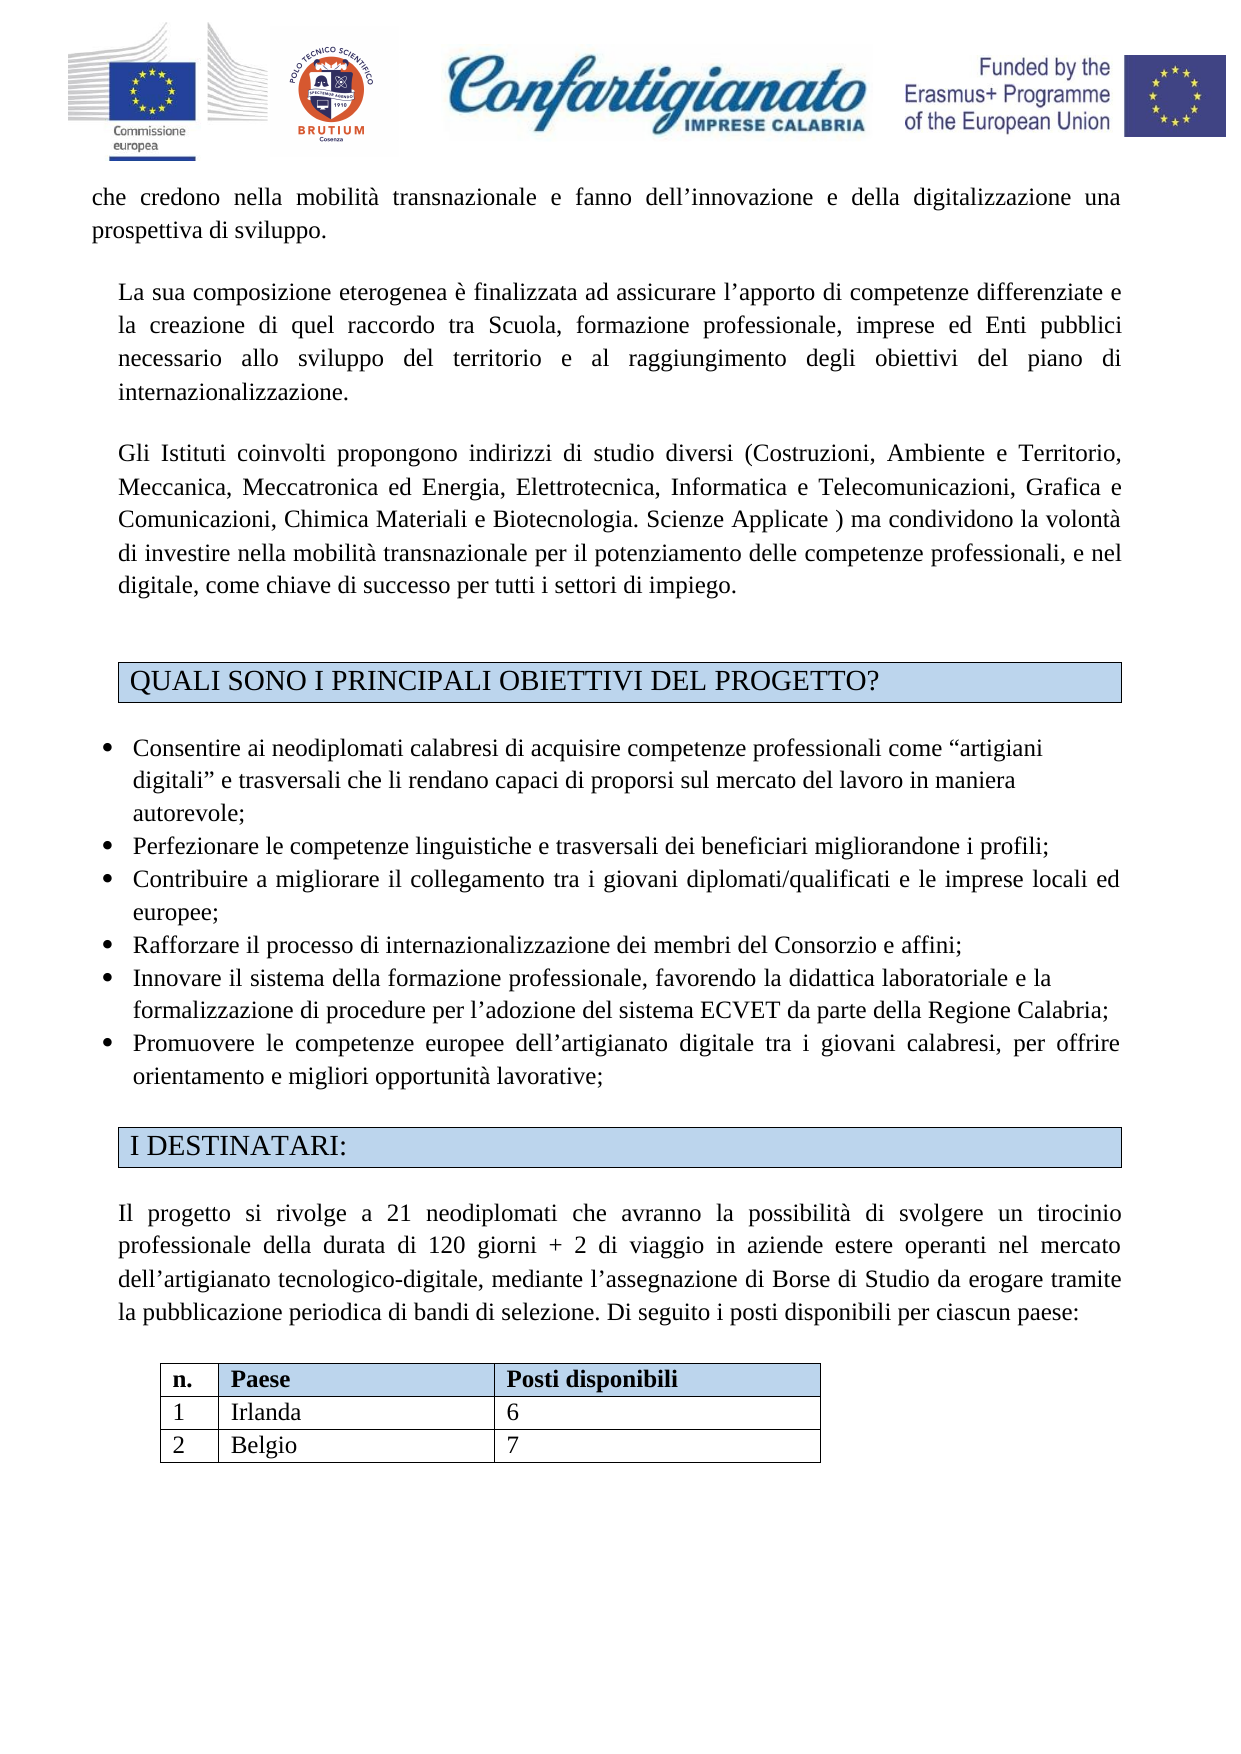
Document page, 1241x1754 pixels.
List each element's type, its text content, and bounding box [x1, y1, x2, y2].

list Perfezionare le competenze linguistiche e trasversali dei beneficiari migliorandone i profili; [103, 831, 1140, 860]
picture [905, 55, 1226, 137]
picture [269, 26, 400, 157]
text che credono nella mobilità transnazionale e fanno dell’innovazione e della digitalizzazione una prospettiva di sviluppo. [92, 182, 1122, 244]
table_cell 1 [161, 1397, 218, 1429]
table_header Paese [219, 1364, 494, 1396]
table_cell 2 [161, 1430, 218, 1462]
table_cell 6 [495, 1397, 820, 1429]
table_cell Irlanda [219, 1397, 494, 1429]
list Contribuire a migliorare il collegamento tra i giovani diplomati/qualificati e le imprese locali ed europee; [103, 864, 1121, 925]
table_header n. [161, 1364, 218, 1396]
list Consentire ai neodiplomati calabresi di acquisire competenze professionali come “artigiani digitali” e trasversali che li rendano capaci di proporsi sul mercato del lavoro in maniera autorevole; [103, 733, 1122, 827]
text Il progetto si rivolge a 21 neodiplomati che avranno la possibilità di svolgere un tirocinio professionale della durata di 120 giorni + 2 di viaggio in aziende estere operanti nel mercato dell’artigianato tecnologico-digitale, mediante l’assegnazione di Borse di Studio da erogare tramite la pubblicazione periodica di bandi di selezione. Di seguito i posti disponibili per ciascun paese: [118, 1198, 1123, 1325]
list Innovare il sistema della formazione professionale, favorendo la didattica laboratoriale e la formalizzazione di procedure per l’adozione del sistema ECVET da parte della Regione Calabria; [103, 963, 1122, 1024]
picture [440, 44, 874, 142]
picture [68, 22, 268, 161]
text Gli Istituti coinvolti propongono indirizzi di studio diversi (Costruzioni, Ambiente e Territorio, Meccanica, Meccatronica ed Energia, Elettrotecnica, Informatica e Telecomunicazioni, Grafica e Comunicazioni, Chimica Materiali e Biotecnologia. Scienze Applicate ) ma condividono la volontà di investire nella mobilità transnazionale per il potenziamento delle competenze professionali, e nel digitale, come chiave di successo per tutti i settori di impiego. [118, 438, 1122, 599]
table_cell 7 [495, 1430, 820, 1462]
table_header Posti disponibili [495, 1364, 820, 1396]
list Promuovere le competenze europee dell’artigianato digitale tra i giovani calabresi, per offrire orientamento e migliori opportunità lavorative; [103, 1028, 1122, 1089]
table_cell Belgio [219, 1430, 494, 1462]
text La sua composizione eterogenea è finalizzata ad assicurare l’apporto di competenze differenziate e la creazione di quel raccordo tra Scuola, formazione professionale, imprese ed Enti pubblici necessario allo sviluppo del territorio e al raggiungimento degli obiettivi del piano di internazionalizzazione. [118, 277, 1122, 405]
list Rafforzare il processo di internazionalizzazione dei membri del Consorzio e affini; [103, 930, 1140, 959]
